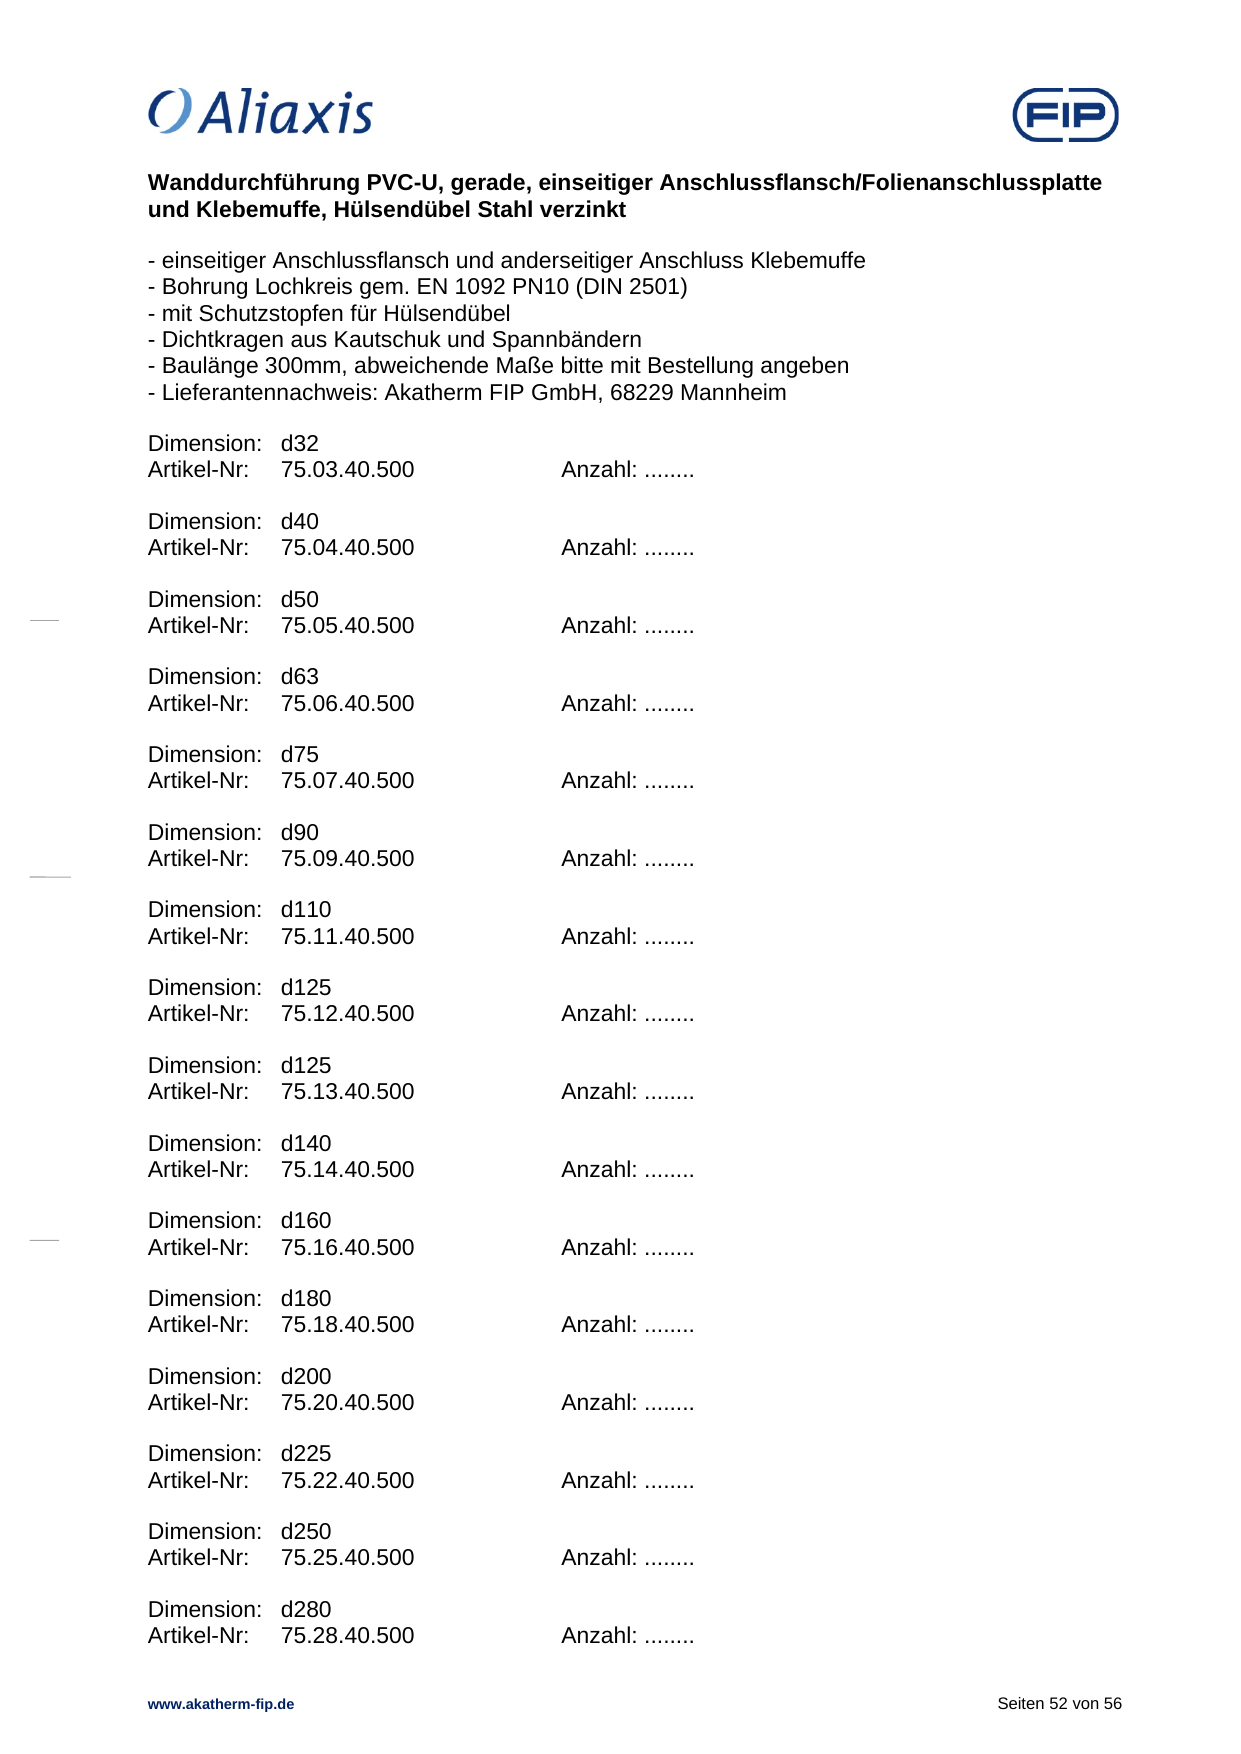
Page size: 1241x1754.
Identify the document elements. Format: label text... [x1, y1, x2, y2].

text Dimension: d75 Artikel-Nr: 75.07.40.500 Anzahl: ........ [148, 741, 1122, 794]
text - einseitiger Anschlussflansch und anderseitiger Anschluss Klebemuffe - Bohrung Lochkreis gem. EN 1092 PN10 (DIN 2501) - mit Schutzstopfen für Hülsendübel - Dichtkragen aus Kautschuk und Spannbändern - Baulänge 300mm, abweichende Maße bitte mit Bestellung angeben - Lieferantennachweis: Akatherm FIP GmbH, 68229 Mannheim [148, 247, 1122, 405]
text Dimension: d200 Artikel-Nr: 75.20.40.500 Anzahl: ........ [148, 1363, 1122, 1415]
text Dimension: d140 Artikel-Nr: 75.14.40.500 Anzahl: ........ [148, 1129, 1122, 1182]
text Dimension: d280 Artikel-Nr: 75.28.40.500 Anzahl: ........ [148, 1596, 1122, 1648]
text Dimension: d63 Artikel-Nr: 75.06.40.500 Anzahl: ........ [148, 663, 1122, 716]
text Dimension: d32 Artikel-Nr: 75.03.40.500 Anzahl: ........ [148, 430, 1122, 483]
picture [1012, 88, 1119, 142]
text Dimension: d225 Artikel-Nr: 75.22.40.500 Anzahl: ........ [148, 1440, 1122, 1493]
text Dimension: d250 Artikel-Nr: 75.25.40.500 Anzahl: ........ [148, 1518, 1122, 1571]
text Dimension: d50 Artikel-Nr: 75.05.40.500 Anzahl: ........ [148, 586, 1122, 638]
text Dimension: d160 Artikel-Nr: 75.16.40.500 Anzahl: ........ [148, 1207, 1122, 1260]
picture [148, 88, 373, 134]
text Dimension: d110 Artikel-Nr: 75.11.40.500 Anzahl: ........ [148, 896, 1122, 949]
text Dimension: d125 Artikel-Nr: 75.12.40.500 Anzahl: ........ [148, 974, 1122, 1027]
text Dimension: d40 Artikel-Nr: 75.04.40.500 Anzahl: ........ [148, 508, 1122, 561]
text Dimension: d90 Artikel-Nr: 75.09.40.500 Anzahl: ........ [148, 819, 1122, 871]
subtitle Wanddurchführung PVC-U, gerade, einseitiger Anschlussflansch/Folienanschlussplatte und Klebemuffe, Hülsendübel Stahl verzinkt [148, 169, 1122, 222]
text Dimension: d180 Artikel-Nr: 75.18.40.500 Anzahl: ........ [148, 1285, 1122, 1338]
text Dimension: d125 Artikel-Nr: 75.13.40.500 Anzahl: ........ [148, 1052, 1122, 1104]
